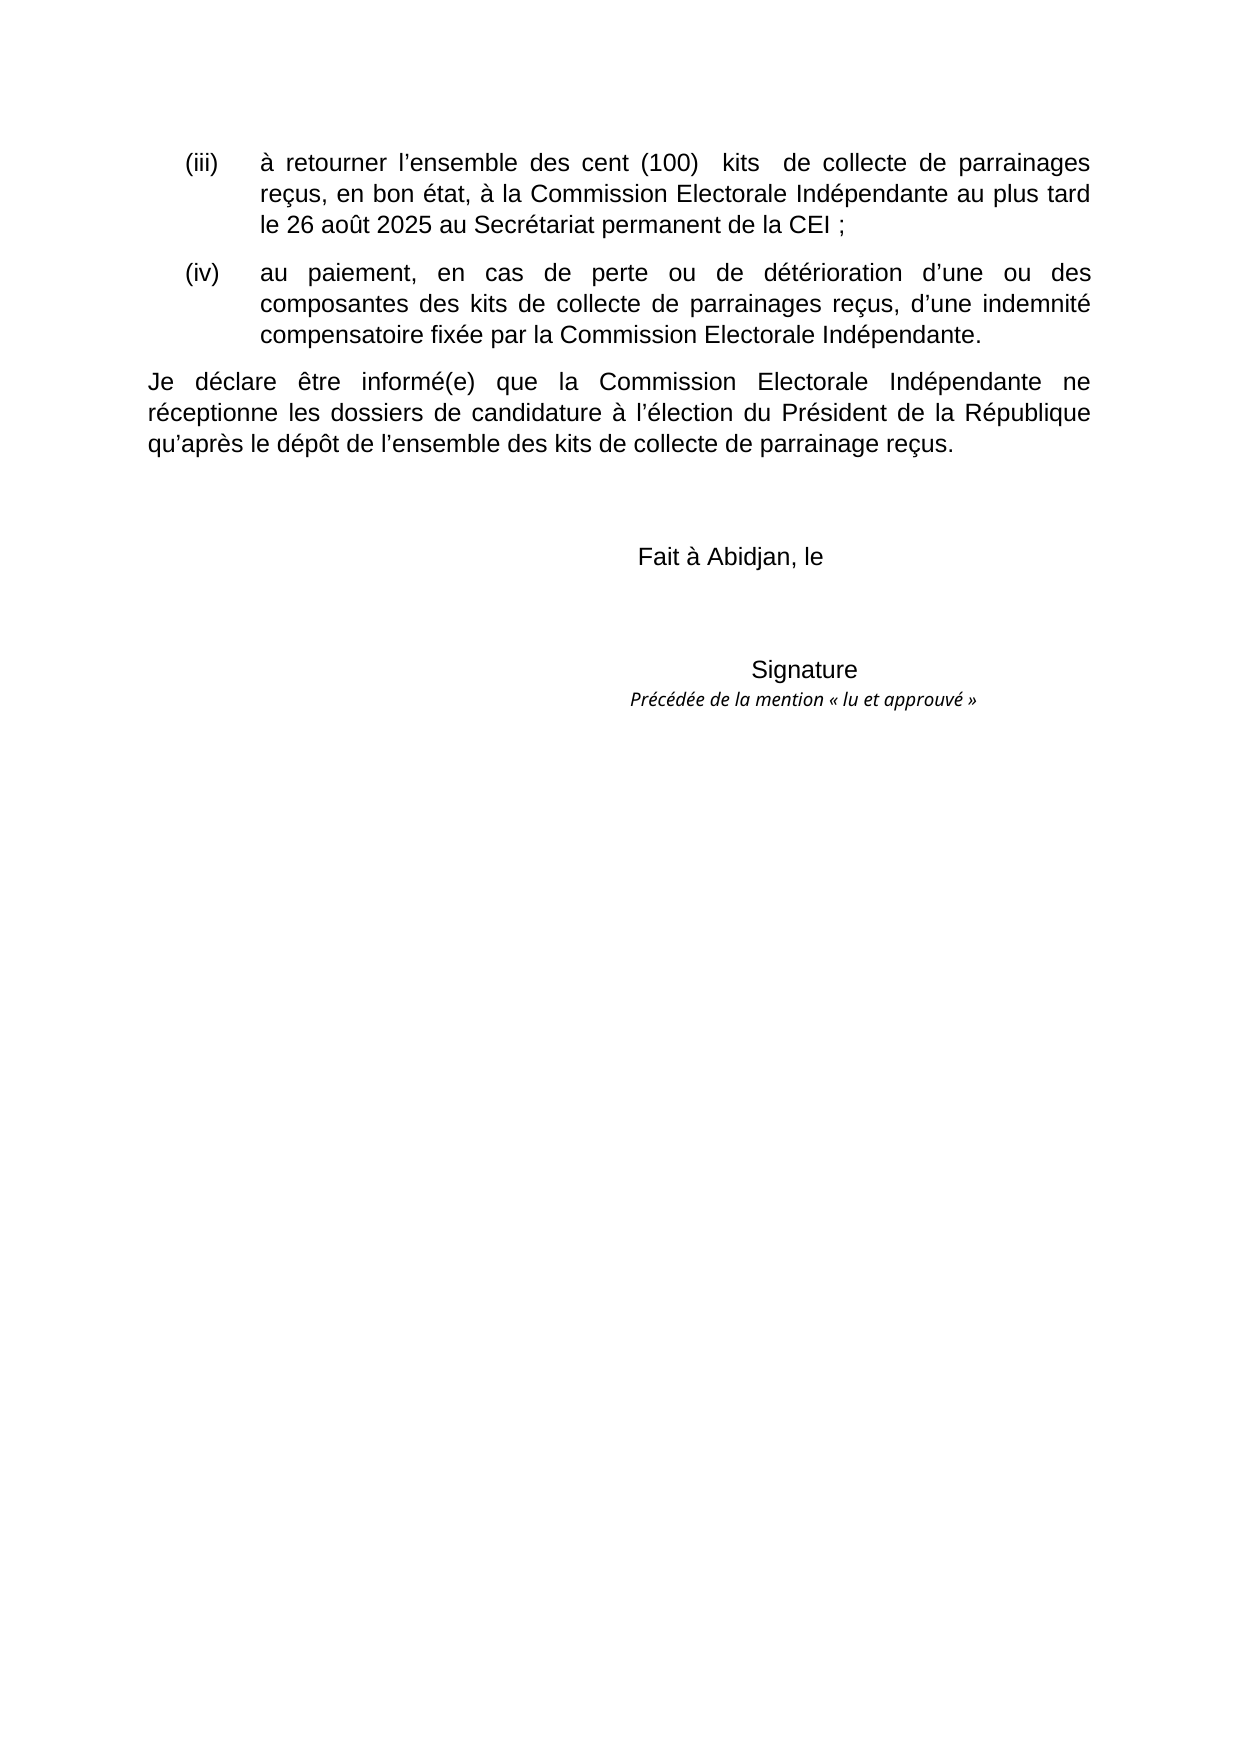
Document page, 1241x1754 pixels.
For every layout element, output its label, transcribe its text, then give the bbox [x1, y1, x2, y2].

text Je déclare être informé(e) que la Commission Electorale Indépendante ne réceptionne les dossiers de candidature à l’élection du Président de la République qu’après le dépôt de l’ensemble des kits de collecte de parrainage reçus. [148, 367, 1092, 458]
text Fait à Abidjan, le [295, 541, 1092, 570]
text Précédée de la mention « lu et approuvé » [516, 686, 1092, 711]
list à retourner l’ensemble des cent (100) kits de collecte de parrainages reçus, en bon état, à la Commission Electorale Indépendante au plus tard le 26 août 2025 au Secrétariat permanent de la CEI ; [185, 148, 1092, 238]
text Signature [516, 655, 1092, 684]
list au paiement, en cas de perte ou de détérioration d’une ou des composantes des kits de collecte de parrainages reçus, d’une indemnité compensatoire fixée par la Commission Electorale Indépendante. [185, 257, 1092, 348]
